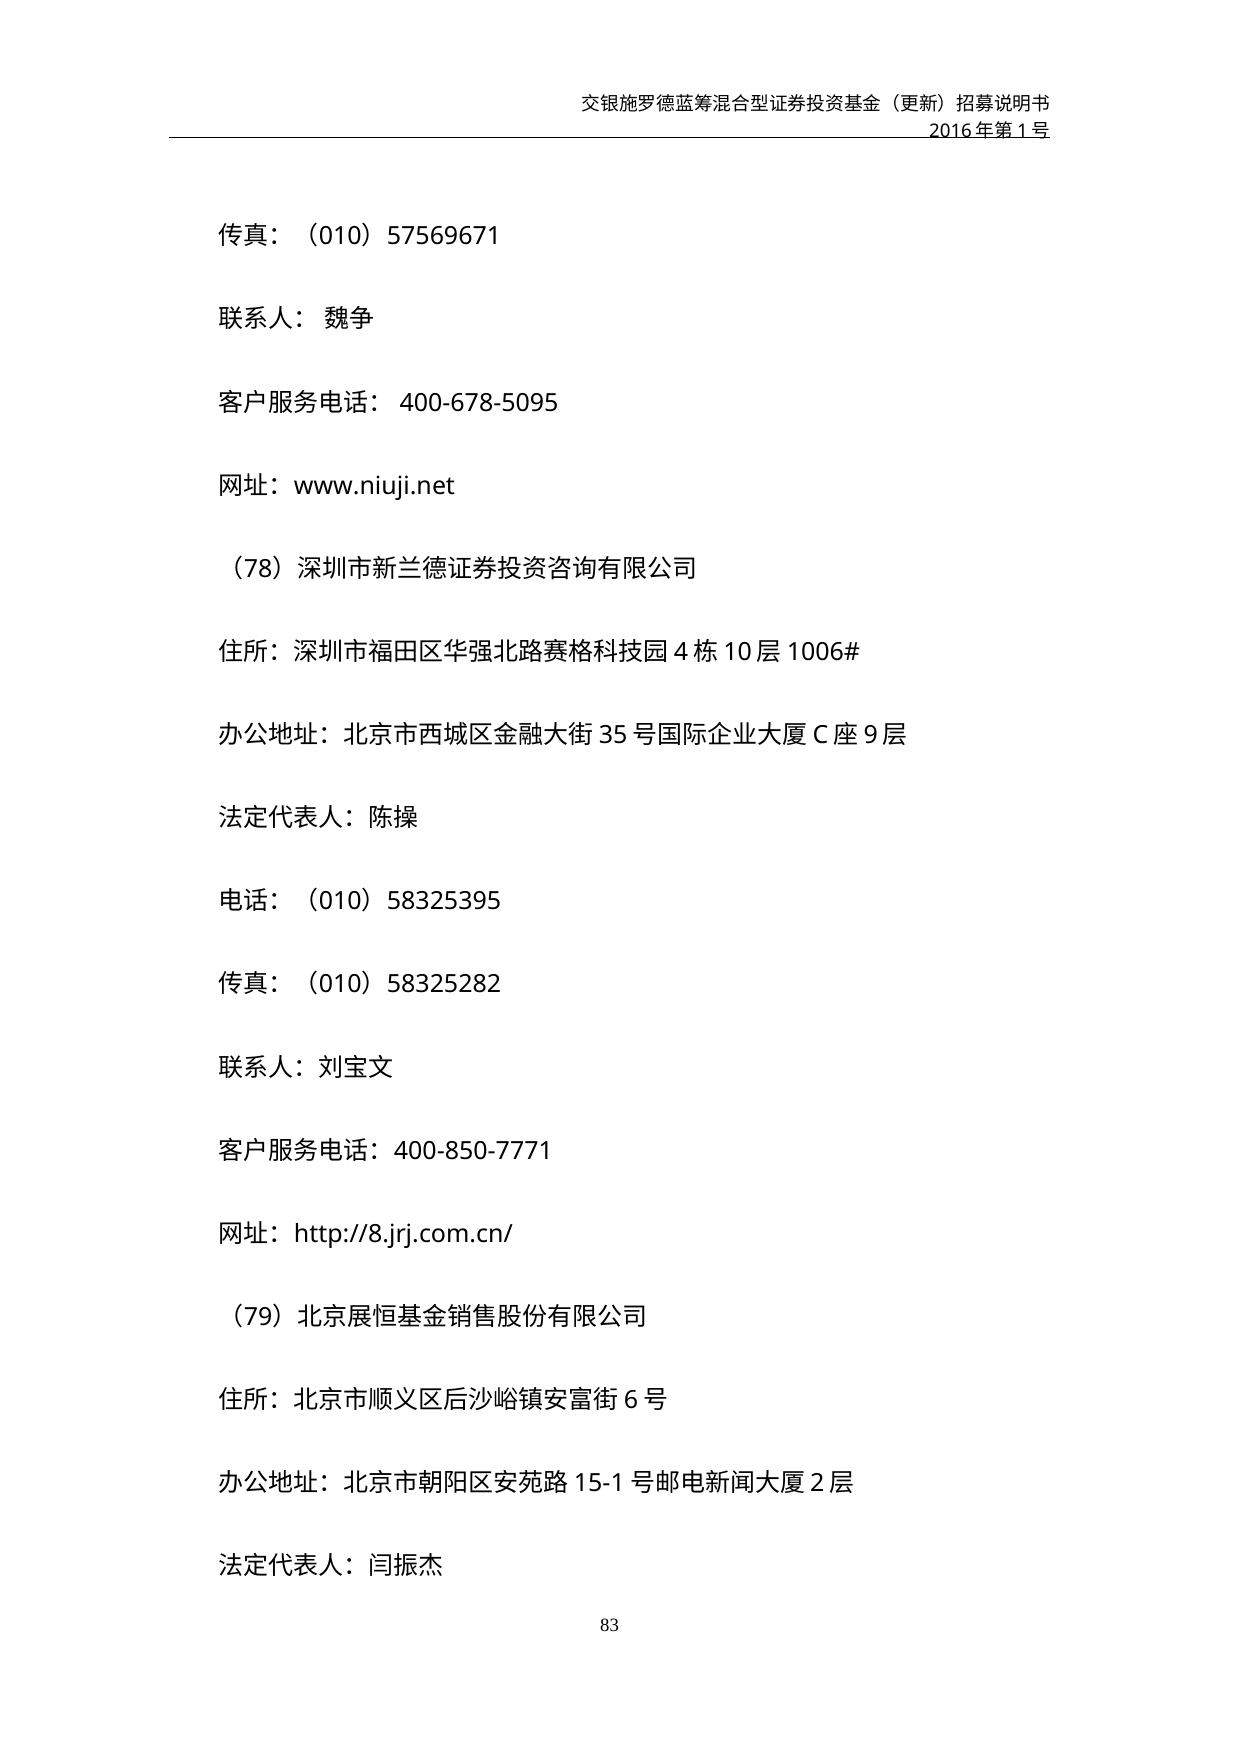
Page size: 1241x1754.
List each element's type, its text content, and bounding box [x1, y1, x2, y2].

text 传真：（010）57569671 [169, 201, 1050, 266]
text （79）北京展恒基金销售股份有限公司 [169, 1282, 1050, 1347]
text 网址：www.niuji.net [169, 451, 1050, 516]
text 客户服务电话：400-850-7771 [169, 1116, 1050, 1181]
text 住所：深圳市福田区华强北路赛格科技园4栋10层1006# [169, 617, 1050, 682]
text 办公地址：北京市朝阳区安苑路15-1号邮电新闻大厦2层 [169, 1448, 1050, 1513]
text 客户服务电话： 400-678-5095 [169, 368, 1050, 433]
text 电话：（010）58325395 [169, 866, 1050, 931]
text 联系人： 魏争 [169, 284, 1050, 349]
text 住所：北京市顺义区后沙峪镇安富街6号 [169, 1365, 1050, 1430]
text 网址：http://8.jrj.com.cn/ [169, 1199, 1050, 1264]
text 法定代表人：陈操 [169, 783, 1050, 848]
text 法定代表人：闫振杰 [169, 1531, 1050, 1596]
text 传真：（010）58325282 [169, 949, 1050, 1014]
text 联系人：刘宝文 [169, 1033, 1050, 1098]
text （78）深圳市新兰德证券投资咨询有限公司 [169, 534, 1050, 599]
text 办公地址：北京市西城区金融大街35号国际企业大厦C座9层 [169, 700, 1050, 765]
